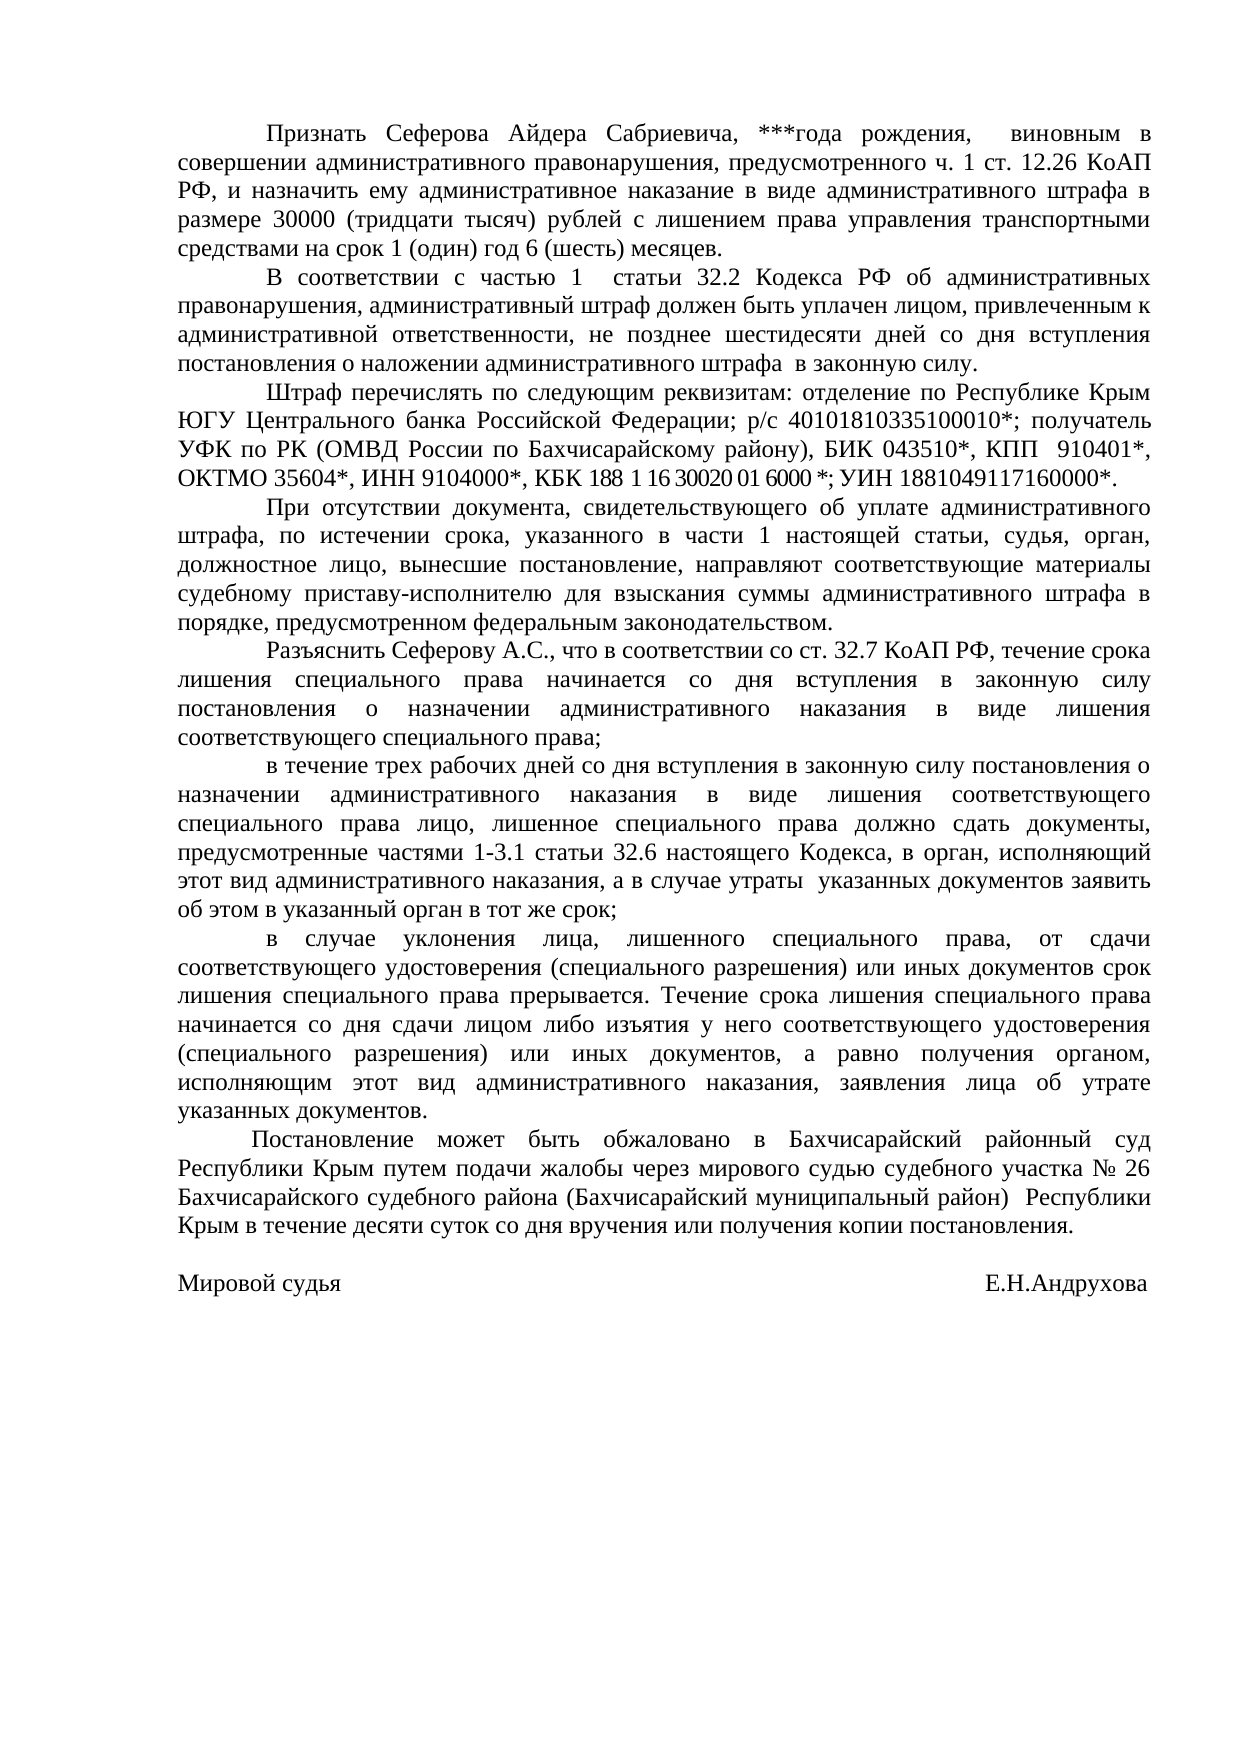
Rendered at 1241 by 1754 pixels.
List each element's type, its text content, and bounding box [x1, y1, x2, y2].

text Штраф перечислять по следующим реквизитам: отделение по Республике Крым ЮГУ Центрального банка Российской Федерации; р/с 40101810335100010*; получатель УФК по РК (ОМВД России по Бахчисарайскому району), БИК 043510*, КПП 910401*, ОКТМО 35604*, ИНН 9104000*, КБК 188 1 16 30020 01 6000 *; УИН 1881049117160000*. [177, 377, 1152, 492]
text При отсутствии документа, свидетельствующего об уплате административного штрафа, по истечении срока, указанного в части 1 настоящей статьи, судья, орган, должностное лицо, вынесшие постановление, направляют соответствующие материалы судебному приставу-исполнителю для взыскания суммы административного штрафа в порядке, предусмотренном федеральным законодательством. [177, 492, 1152, 636]
text Постановление может быть обжаловано в Бахчисарайский районный суд Республики Крым путем подачи жалобы через мирового судью судебного участка № 26 Бахчисарайского судебного района (Бахчисарайский муниципальный район) Республики Крым в течение десяти суток со дня вручения или получения копии постановления. [177, 1124, 1152, 1239]
text Признать Сеферова Айдера Сабриевича, ***года рождения, виновным в совершении административного правонарушения, предусмотренного ч. 1 ст. 12.26 КоАП РФ, и назначить ему административное наказание в виде административного штрафа в размере 30000 (тридцати тысяч) рублей с лишением права управления транспортными средствами на срок 1 (один) год 6 (шесть) месяцев. [177, 118, 1152, 262]
text Разъяснить Сеферову А.С., что в соответствии со ст. 32.7 КоАП РФ, течение срока лишения специального права начинается со дня вступления в законную силу постановления о назначении административного наказания в виде лишения соответствующего специального права; [177, 636, 1152, 751]
text Мировой судья Е.Н.Андрухова [177, 1268, 1152, 1297]
text в течение трех рабочих дней со дня вступления в законную силу постановления о назначении административного наказания в виде лишения соответствующего специального права лицо, лишенное специального права должно сдать документы, предусмотренные частями 1-3.1 статьи 32.6 настоящего Кодекса, в орган, исполняющий этот вид административного наказания, а в случае утраты указанных документов заявить об этом в указанный орган в тот же срок; [177, 751, 1152, 923]
text в случае уклонения лица, лишенного специального права, от сдачи соответствующего удостоверения (специального разрешения) или иных документов срок лишения специального права прерывается. Течение срока лишения специального права начинается со дня сдачи лицом либо изъятия у него соответствующего удостоверения (специального разрешения) или иных документов, а равно получения органом, исполняющим этот вид административного наказания, заявления лица об утрате указанных документов. [177, 923, 1152, 1124]
text В соответствии с частью 1 статьи 32.2 Кодекса РФ об административных правонарушения, административный штраф должен быть уплачен лицом, привлеченным к административной ответственности, не позднее шестидесяти дней со дня вступления постановления о наложении административного штрафа в законную силу. [177, 262, 1152, 377]
